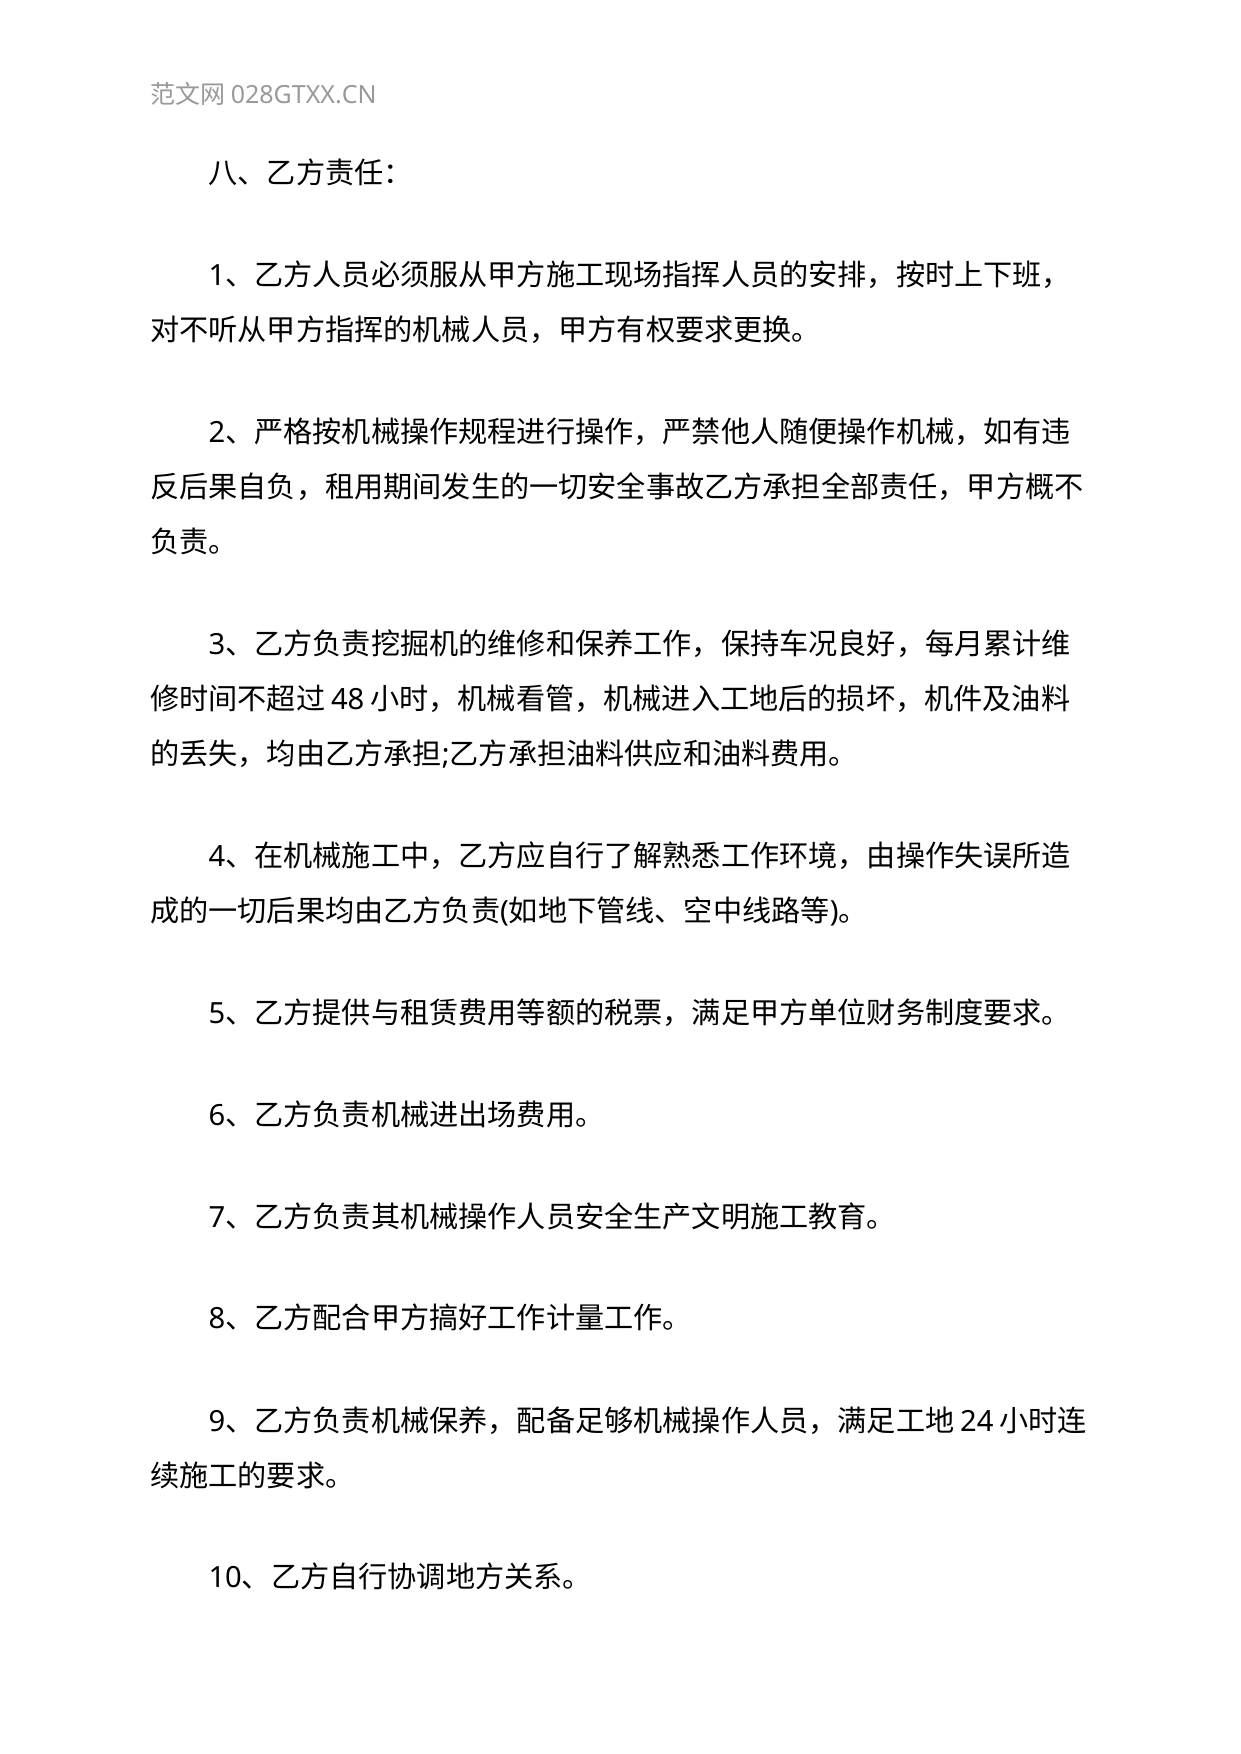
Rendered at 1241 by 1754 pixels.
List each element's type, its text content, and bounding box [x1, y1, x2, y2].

text 7、乙方负责其机械操作人员安全生产文明施工教育。 [150, 1193, 1090, 1236]
text 3、乙方负责挖掘机的维修和保养工作，保持车况良好，每月累计维修时间不超过48小时，机械看管，机械进入工地后的损坏，机件及油料的丢失，均由乙方承担;乙方承担油料供应和油料费用。 [150, 620, 1090, 773]
text 10、乙方自行协调地方关系。 [150, 1554, 1090, 1596]
text 八、乙方责任： [150, 150, 1090, 192]
text 5、乙方提供与租赁费用等额的税票，满足甲方单位财务制度要求。 [150, 989, 1090, 1032]
text 8、乙方配合甲方搞好工作计量工作。 [150, 1295, 1090, 1337]
text 2、严格按机械操作规程进行操作，严禁他人随便操作机械，如有违反后果自负，租用期间发生的一切安全事故乙方承担全部责任，甲方概不负责。 [150, 408, 1090, 561]
text 9、乙方负责机械保养，配备足够机械操作人员，满足工地24小时连续施工的要求。 [150, 1397, 1090, 1494]
text 6、乙方负责机械进出场费用。 [150, 1091, 1090, 1133]
text 1、乙方人员必须服从甲方施工现场指挥人员的安排，按时上下班，对不听从甲方指挥的机械人员，甲方有权要求更换。 [150, 252, 1090, 349]
text 4、在机械施工中，乙方应自行了解熟悉工作环境，由操作失误所造成的一切后果均由乙方负责(如地下管线、空中线路等)。 [150, 832, 1090, 929]
